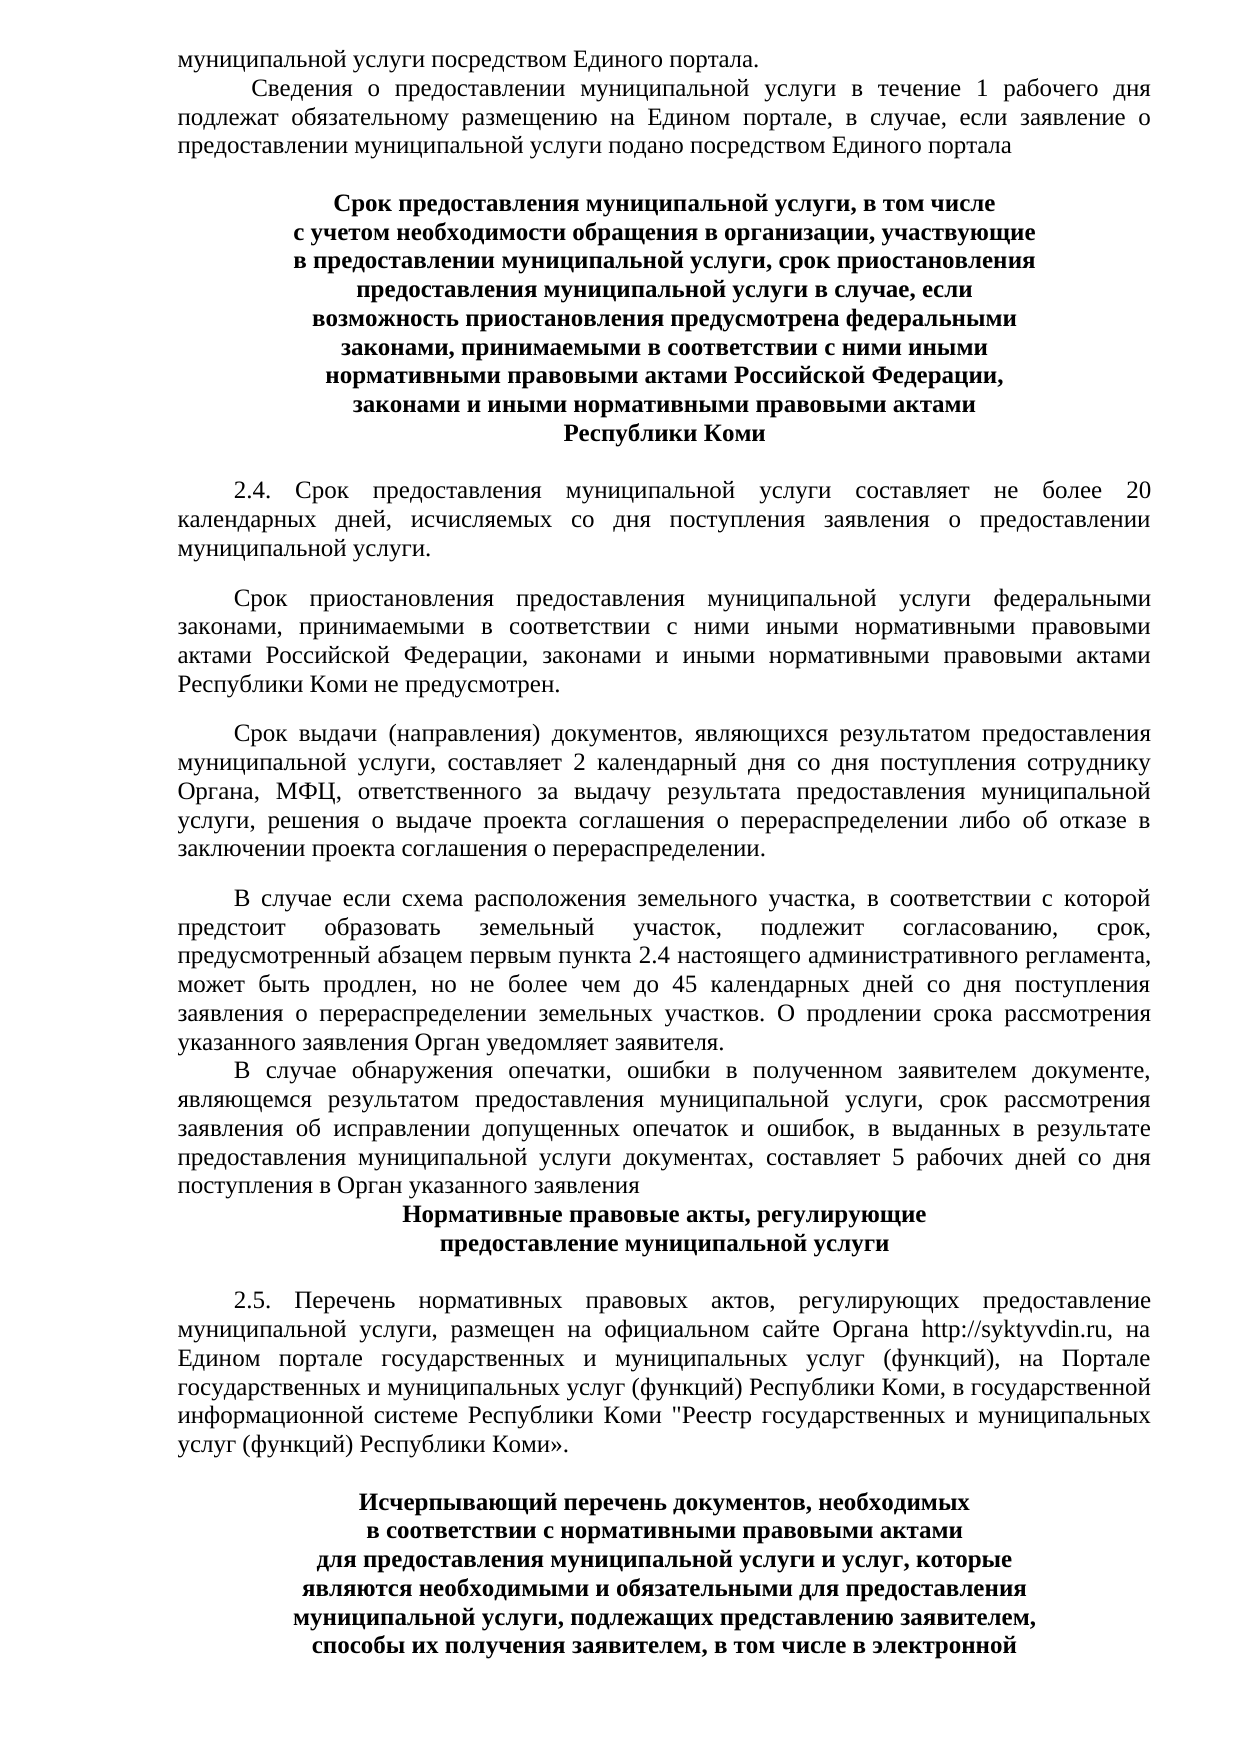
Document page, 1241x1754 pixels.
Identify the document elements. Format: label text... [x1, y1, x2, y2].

title в предоставлении муниципальной услуги, срок приостановления [177, 246, 1152, 274]
title являются необходимыми и обязательными для предоставления [177, 1573, 1152, 1602]
title Республики Коми [177, 418, 1152, 447]
text 2.5. Перечень нормативных правовых актов, регулирующих предоставление муниципальной услуги, размещен на официальном сайте Органа http://syktyvdin.ru, на Едином портале государственных и муниципальных услуг (функций), на Портале государственных и муниципальных услуг (функций) Республики Коми, в государственной информационной системе Республики Коми "Реестр государственных и муниципальных услуг (функций) Республики Коми». [177, 1286, 1152, 1458]
text 2.4. Срок предоставления муниципальной услуги составляет не более 20 календарных дней, исчисляемых со дня поступления заявления о предоставлении муниципальной услуги. [177, 476, 1152, 562]
title Исчерпывающий перечень документов, необходимых [177, 1487, 1152, 1516]
title способы их получения заявителем, в том числе в электронной [177, 1631, 1152, 1659]
title Нормативные правовые акты, регулирующие [177, 1199, 1152, 1228]
title в соответствии с нормативными правовыми актами [177, 1516, 1152, 1544]
text В случае если схема расположения земельного участка, в соответствии с которой предстоит образовать земельный участок, подлежит согласованию, срок, предусмотренный абзацем первым пункта 2.4 настоящего административного регламента, может быть продлен, но не более чем до 45 календарных дней со дня поступления заявления о перераспределении земельных участков. О продлении срока рассмотрения указанного заявления Орган уведомляет заявителя. [177, 883, 1152, 1056]
title предоставление муниципальной услуги [177, 1228, 1152, 1257]
text В случае обнаружения опечатки, ошибки в полученном заявителем документе, являющемся результатом предоставления муниципальной услуги, срок рассмотрения заявления об исправлении допущенных опечаток и ошибок, в выданных в результате предоставления муниципальной услуги документах, составляет 5 рабочих дней со дня поступления в Орган указанного заявления [177, 1056, 1152, 1199]
text Срок выдачи (направления) документов, являющихся результатом предоставления муниципальной услуги, составляет 2 календарный дня со дня поступления сотруднику Органа, МФЦ, ответственного за выдачу результата предоставления муниципальной услуги, решения о выдаче проекта соглашения о перераспределении либо об отказе в заключении проекта соглашения о перераспределении. [177, 718, 1152, 862]
title нормативными правовыми актами Российской Федерации, [177, 361, 1152, 389]
title предоставления муниципальной услуги в случае, если [177, 274, 1152, 303]
title для предоставления муниципальной услуги и услуг, которые [177, 1544, 1152, 1573]
title законами, принимаемыми в соответствии с ними иными [177, 332, 1152, 361]
title муниципальной услуги, подлежащих представлению заявителем, [177, 1602, 1152, 1631]
text Сведения о предоставлении муниципальной услуги в течение 1 рабочего дня подлежат обязательному размещению на Едином портале, в случае, если заявление о предоставлении муниципальной услуги подано посредством Единого портала [177, 73, 1152, 159]
title законами и иными нормативными правовыми актами [177, 389, 1152, 418]
text Срок приостановления предоставления муниципальной услуги федеральными законами, принимаемыми в соответствии с ними иными нормативными правовыми актами Российской Федерации, законами и иными нормативными правовыми актами Республики Коми не предусмотрен. [177, 583, 1152, 698]
title Срок предоставления муниципальной услуги, в том числе [177, 188, 1152, 217]
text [177, 44, 1152, 73]
title с учетом необходимости обращения в организации, участвующие [177, 217, 1152, 246]
title возможность приостановления предусмотрена федеральными [177, 303, 1152, 332]
